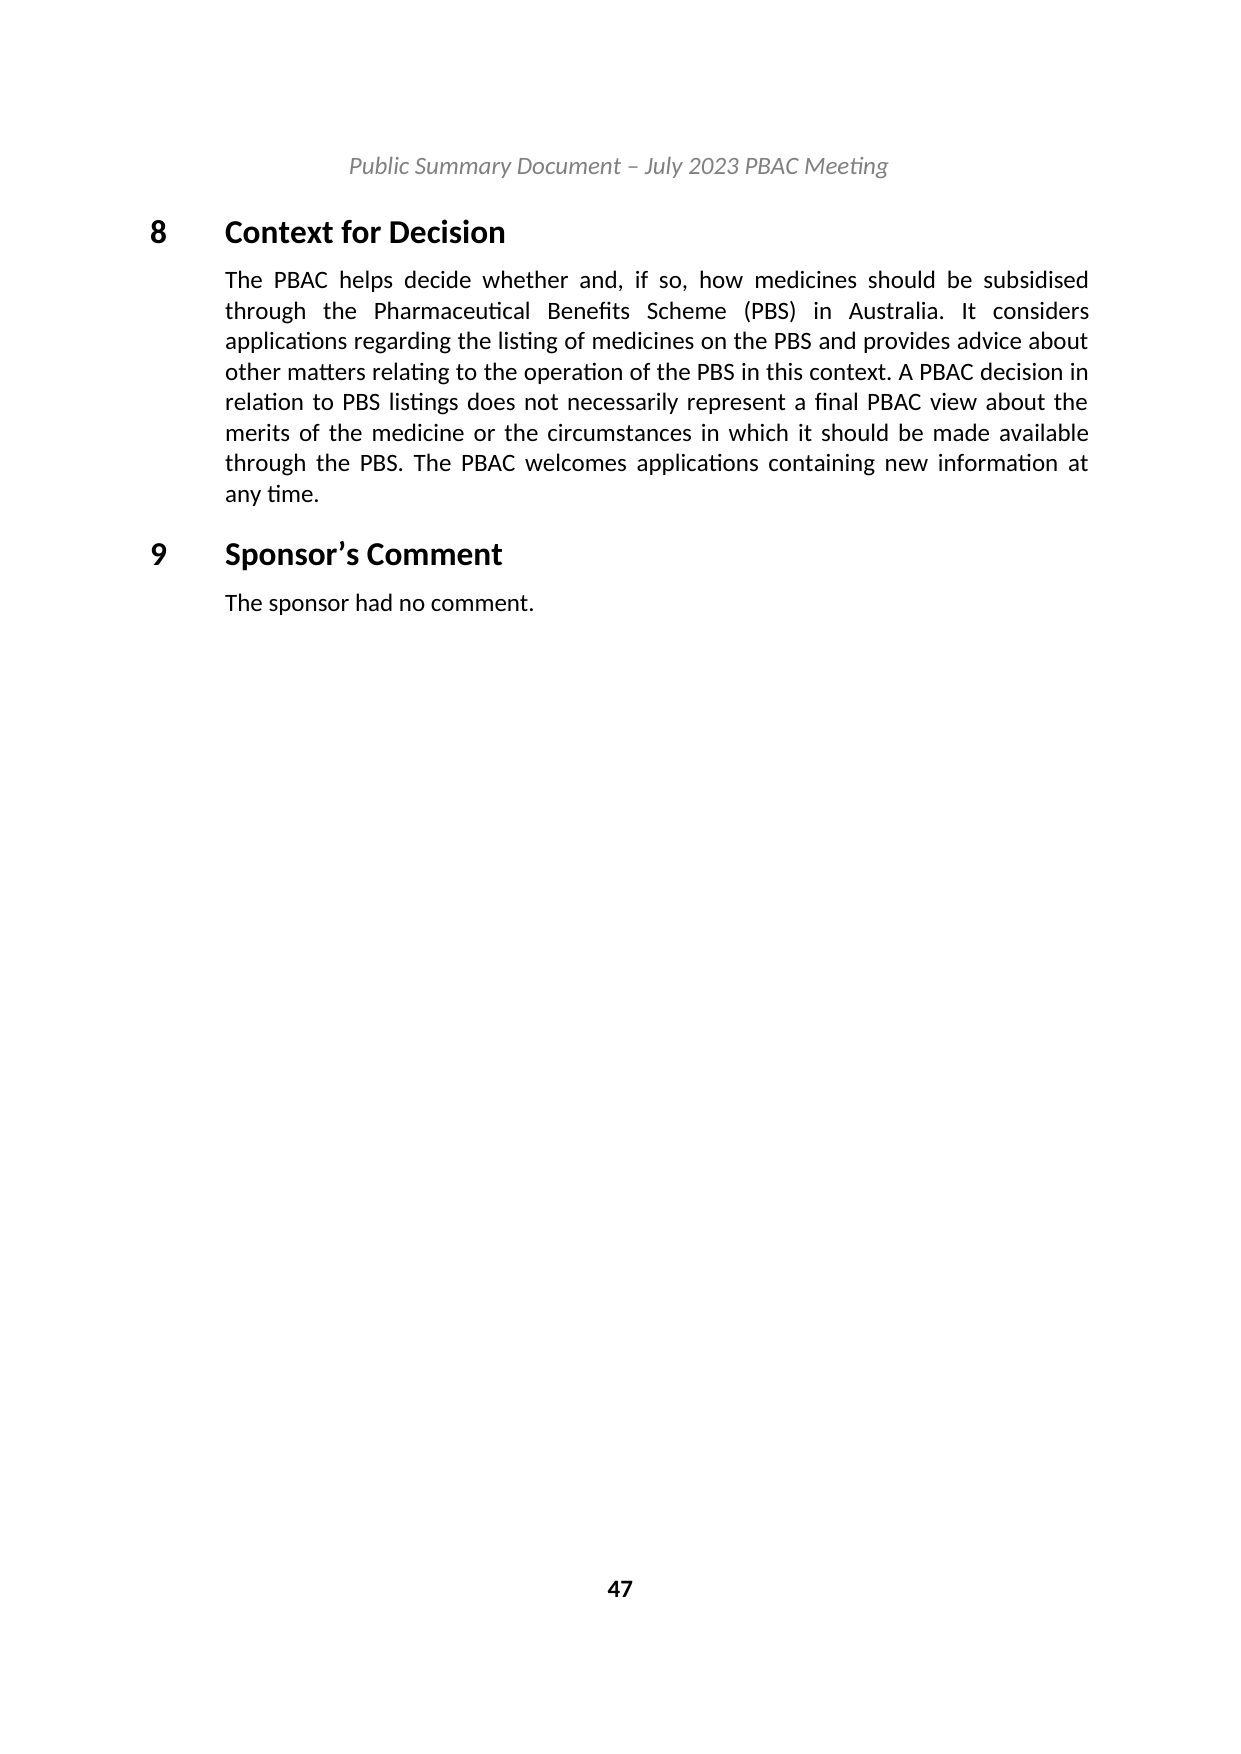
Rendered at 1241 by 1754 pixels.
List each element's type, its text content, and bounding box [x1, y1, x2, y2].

subtitle Context for Decision [150, 211, 1090, 252]
subtitle Sponsor’s Comment [150, 533, 1090, 574]
text The sponsor had no comment. [194, 587, 1090, 617]
text The PBAC helps decide whether and, if so, how medicines should be subsidised through the Pharmaceutical Benefits Scheme (PBS) in Australia. It considers applications regarding the listing of medicines on the PBS and provides advice about other matters relating to the operation of the PBS in this context. A PBAC decision in relation to PBS listings does not necessarily represent a final PBAC view about the merits of the medicine or the circumstances in which it should be made available through the PBS. The PBAC welcomes applications containing new information at any time. [225, 264, 1090, 508]
